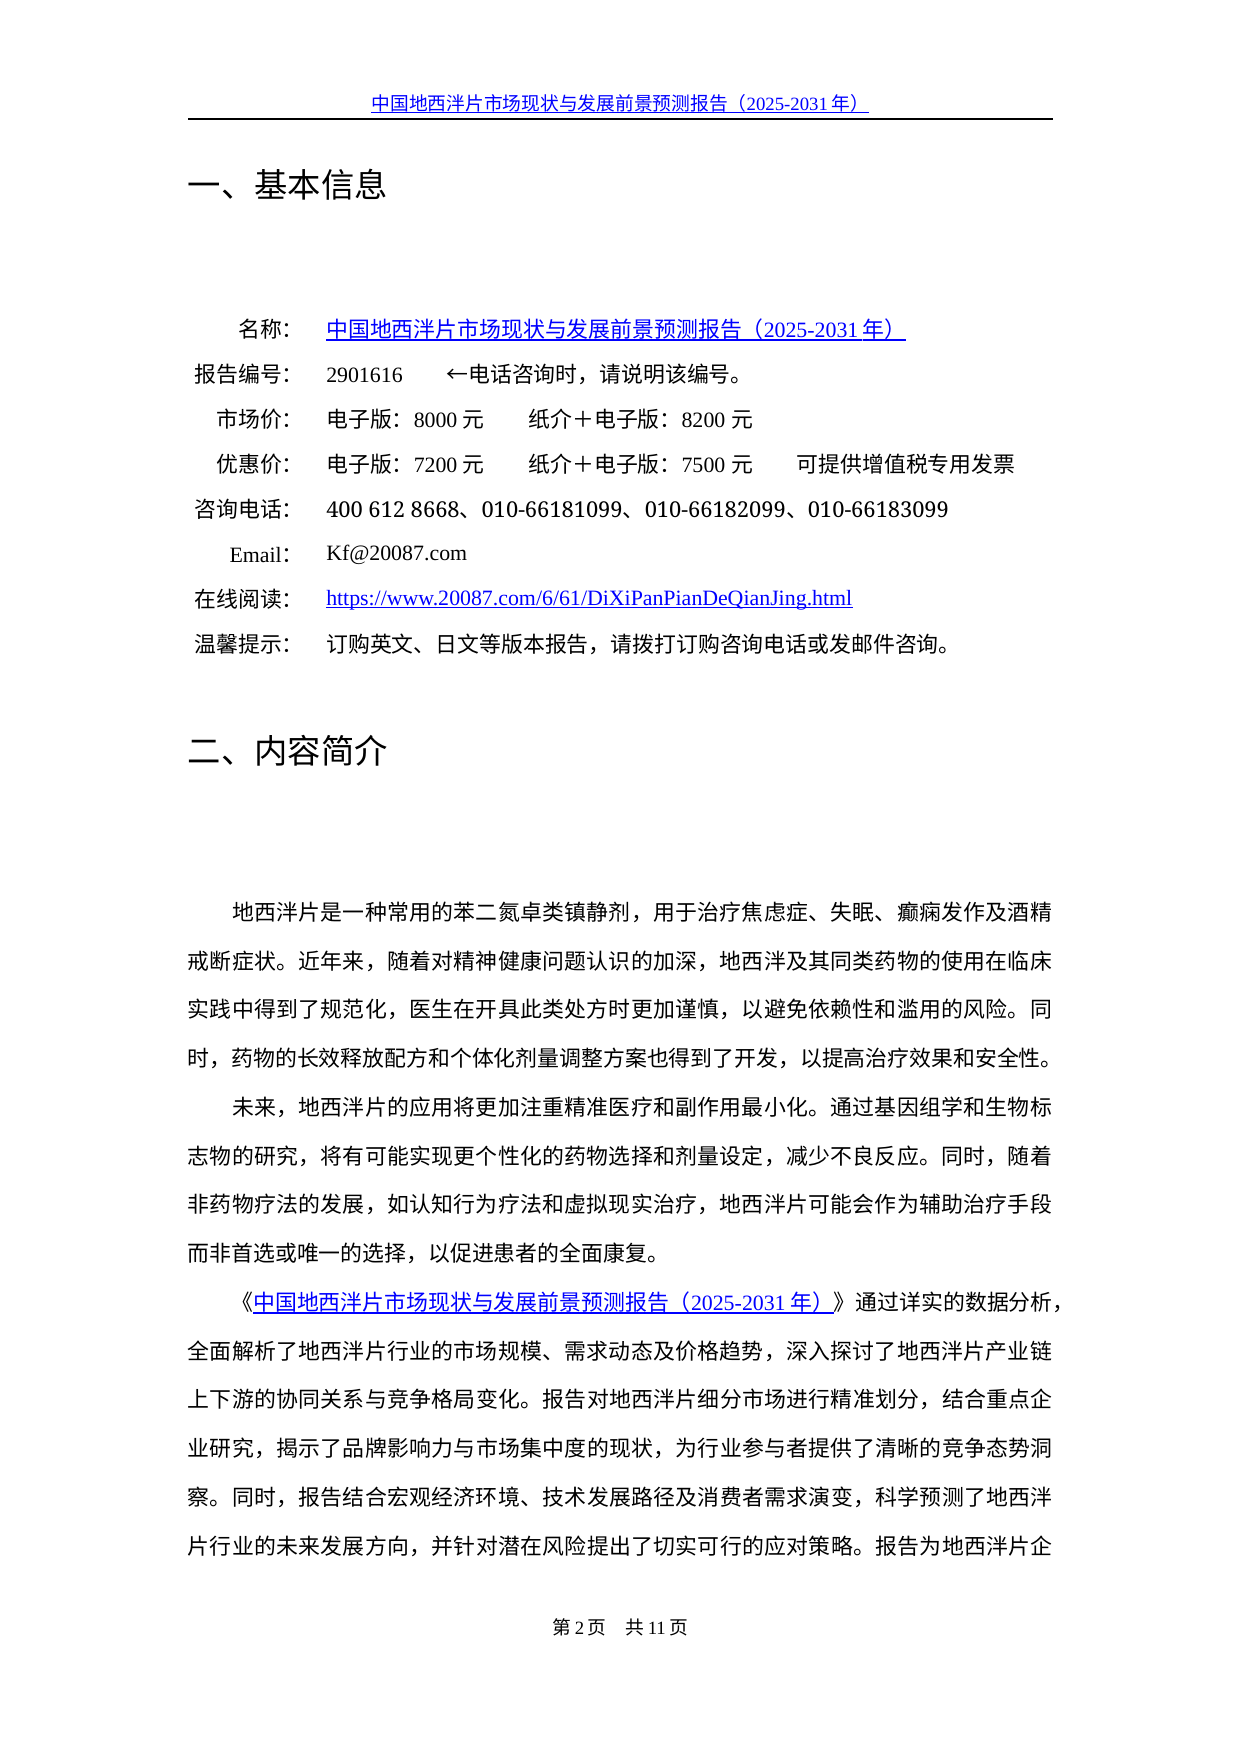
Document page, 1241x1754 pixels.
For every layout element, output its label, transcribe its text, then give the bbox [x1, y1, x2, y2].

table_cell 咨询电话： [167, 492, 315, 537]
title 一、基本信息 [187, 150, 1053, 215]
table_cell 订购英文、日文等版本报告，请拨打订购咨询电话或发邮件咨询。 [315, 627, 1073, 672]
table_cell 优惠价： [167, 447, 315, 492]
table_cell Email： [167, 537, 315, 582]
table_header 名称： [167, 312, 315, 357]
table_cell 2901616 ←电话咨询时，请说明该编号。 [315, 357, 1073, 402]
table_cell 报告编号： [167, 357, 315, 402]
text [187, 894, 1053, 1561]
table_cell [315, 582, 1073, 627]
table_cell 400 612 8668、010-66181099、010-66182099、010-66183099 [315, 492, 1073, 537]
table_header 中国地西泮片市场现状与发展前景预测报告（2025-2031年） [315, 312, 1073, 357]
table_cell 市场价： [167, 402, 315, 447]
table_cell 温馨提示： [167, 627, 315, 672]
title 二、内容简介 [187, 717, 1053, 782]
table_cell 在线阅读： [167, 582, 315, 627]
table_cell Kf@20087.com [315, 537, 1073, 582]
table_cell 电子版：7200 元 纸介＋电子版：7500 元 可提供增值税专用发票 [315, 447, 1073, 492]
table_cell 电子版：8000 元 纸介＋电子版：8200 元 [315, 402, 1073, 447]
